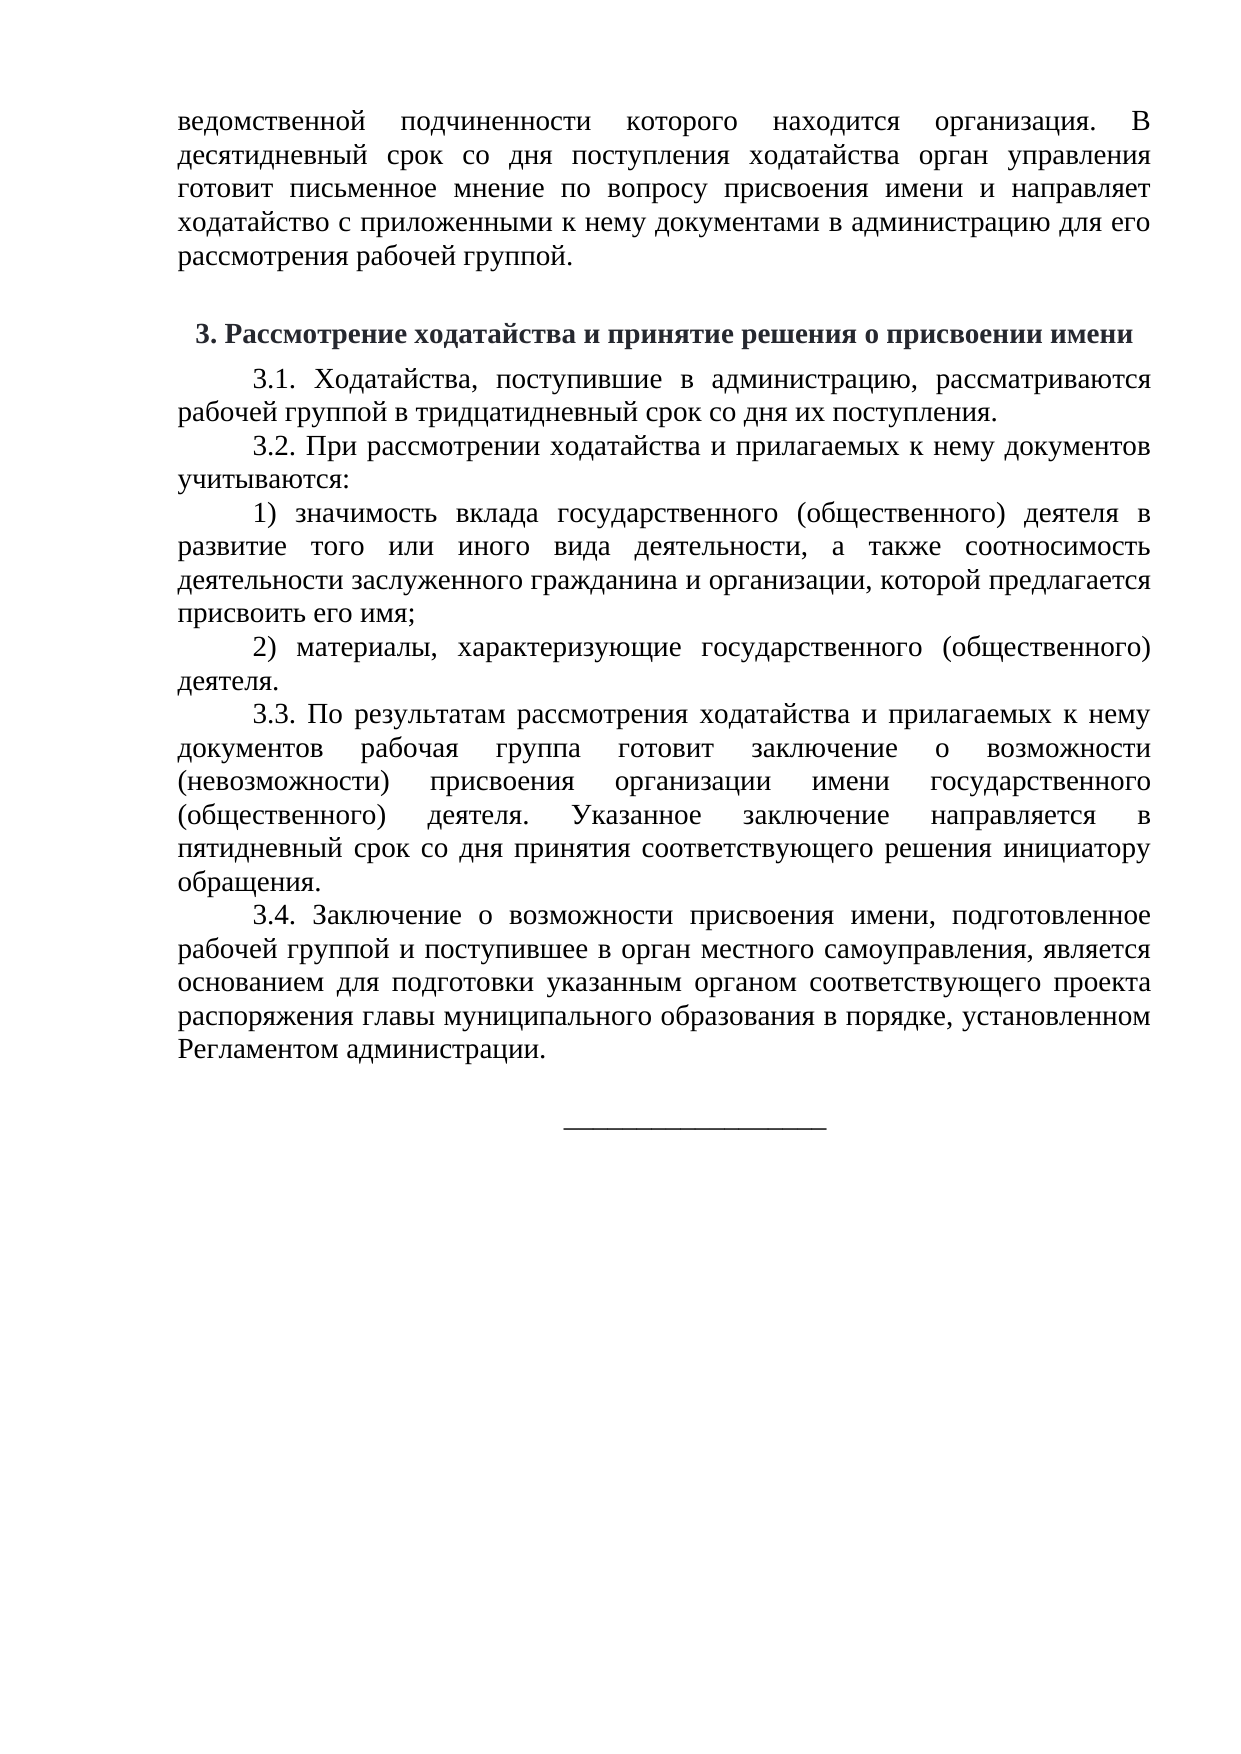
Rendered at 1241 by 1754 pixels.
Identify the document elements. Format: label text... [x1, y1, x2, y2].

text 3.2. При рассмотрении ходатайства и прилагаемых к нему документов учитываются: [177, 428, 1152, 495]
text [177, 103, 1152, 271]
text 3.1. Ходатайства, поступившие в администрацию, рассматриваются рабочей группой в тридцатидневный срок со дня их поступления. [177, 361, 1152, 428]
text 3.3. По результатам рассмотрения ходатайства и прилагаемых к нему документов рабочая группа готовит заключение о возможности (невозможности) присвоения организации имени государственного (общественного) деятеля. Указанное заключение направляется в пятидневный срок со дня принятия соответствующего решения инициатору обращения. [177, 696, 1152, 897]
text 3.4. Заключение о возможности присвоения имени, подготовленное рабочей группой и поступившее в орган местного самоуправления, является основанием для подготовки указанным органом соответствующего проекта распоряжения главы муниципального образования в порядке, установленном Регламентом администрации. [177, 897, 1152, 1065]
text 1) значимость вклада государственного (общественного) деятеля в развитие того или иного вида деятельности, а также соотносимость деятельности заслуженного гражданина и организации, которой предлагается присвоить его имя; [177, 495, 1152, 629]
text __________________ [177, 1099, 1152, 1132]
text 2) материалы, характеризующие государственного (общественного) деятеля. [177, 629, 1152, 696]
text 3. Рассмотрение ходатайства и принятие решения о присвоении имени [177, 316, 1152, 349]
